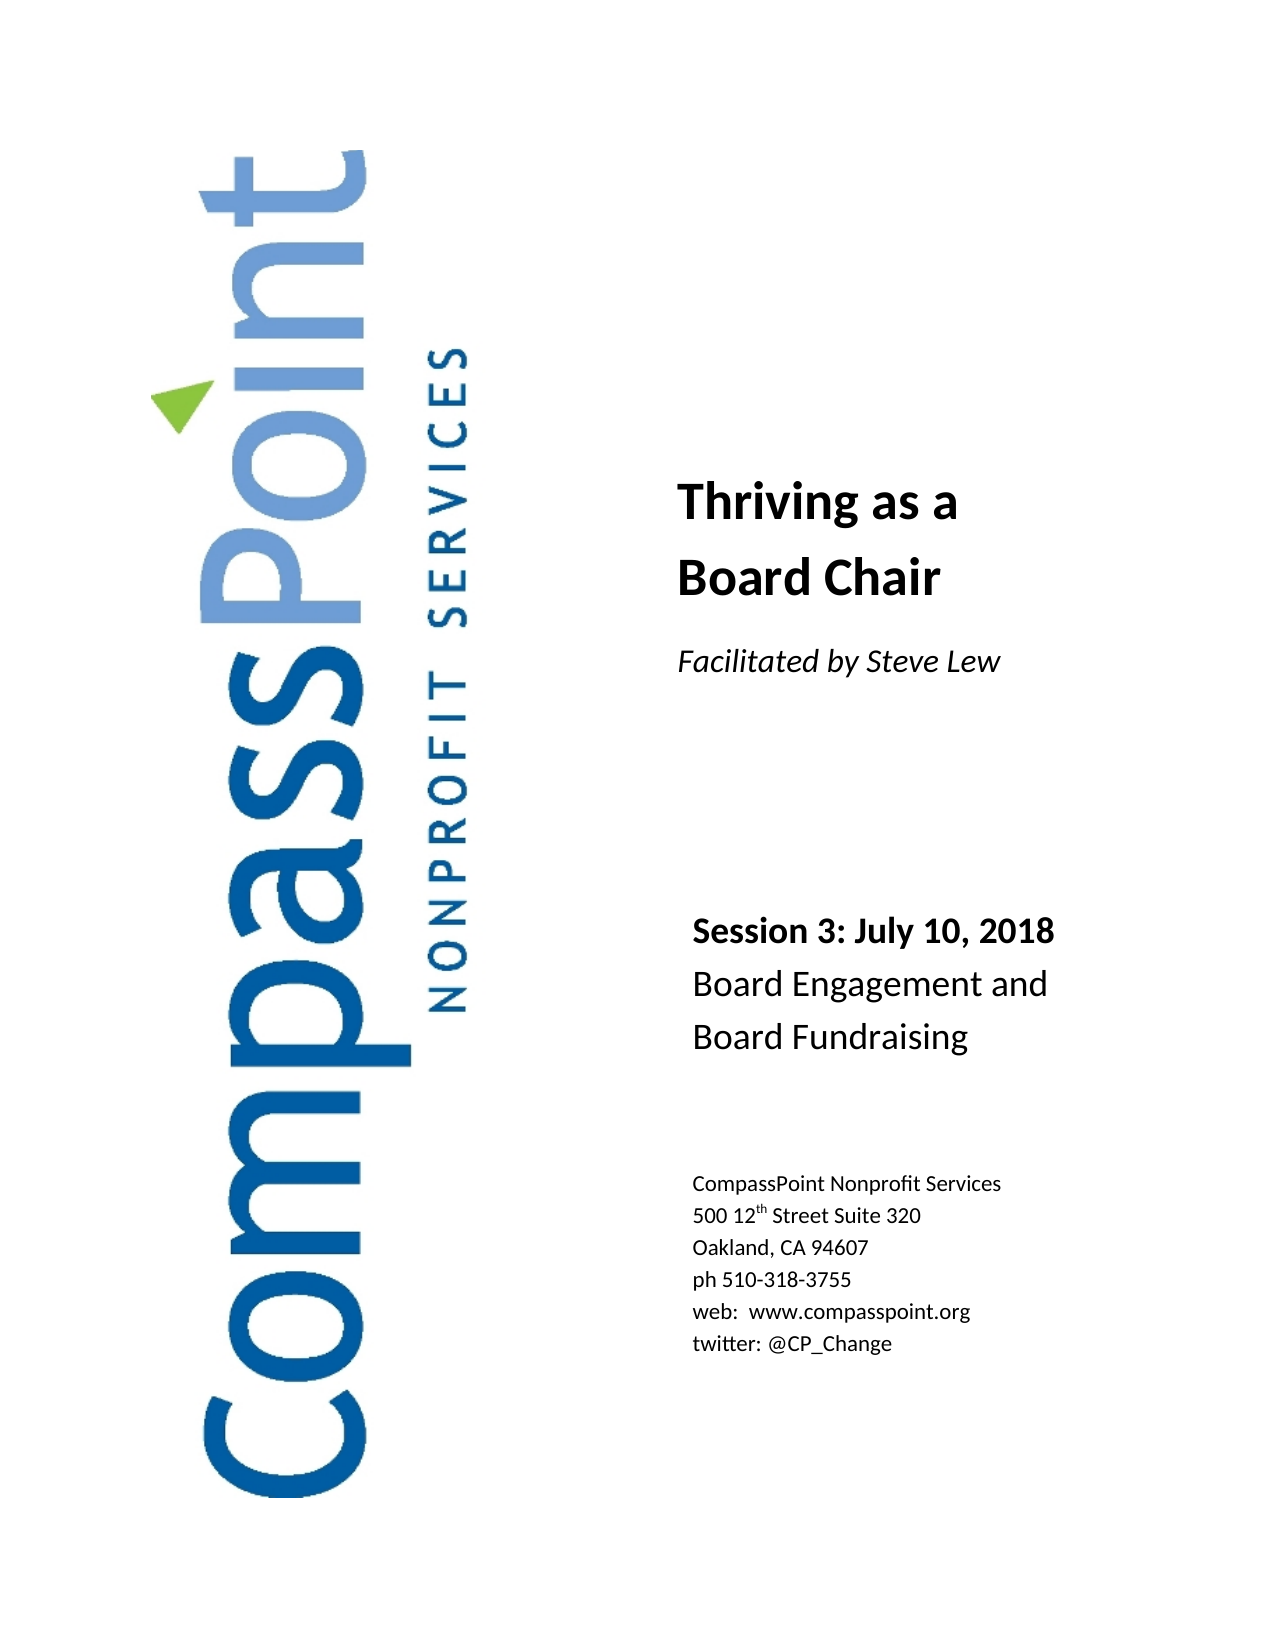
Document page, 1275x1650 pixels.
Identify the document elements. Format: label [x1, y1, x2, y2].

picture [150, 150, 496, 1493]
